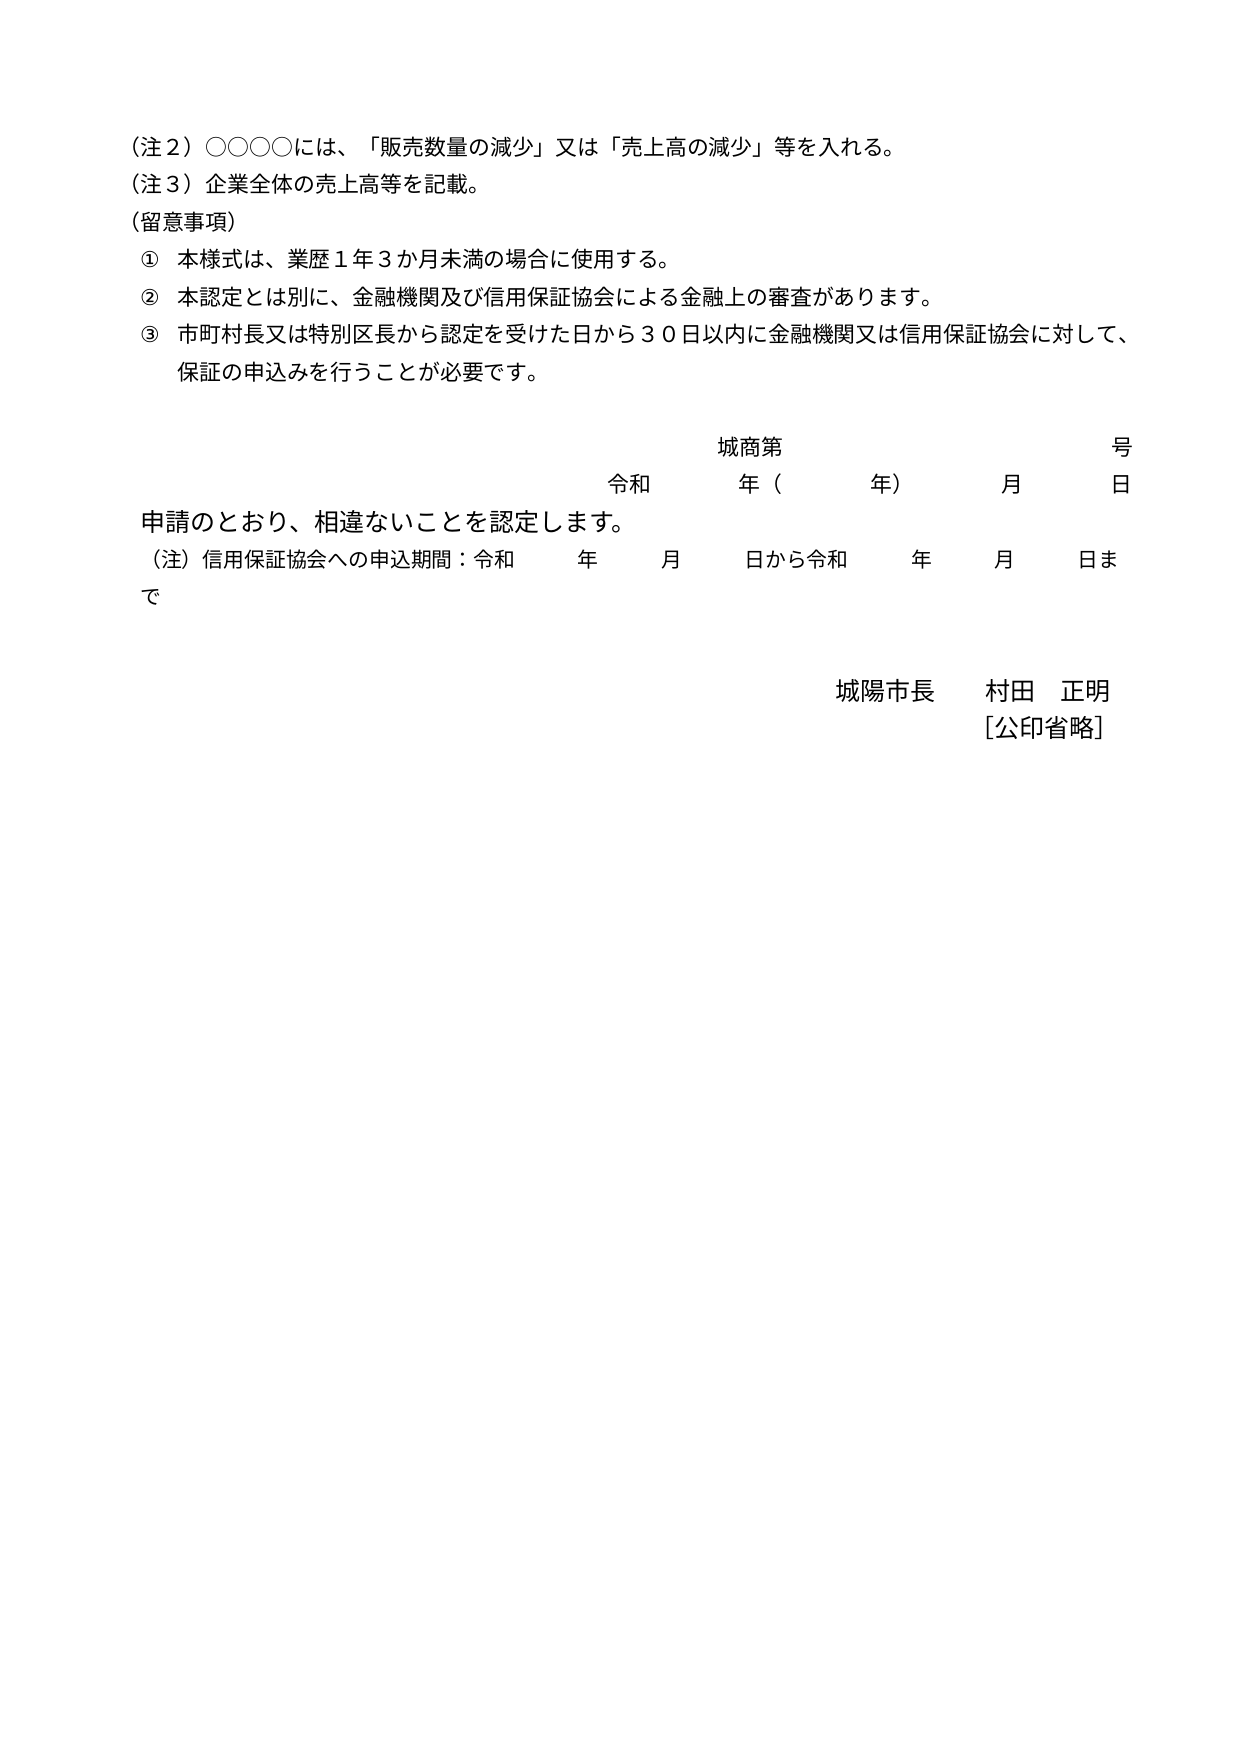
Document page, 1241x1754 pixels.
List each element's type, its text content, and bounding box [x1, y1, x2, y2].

text 城商第 号 [140, 427, 1133, 464]
text ［公印省略］ [140, 708, 1119, 746]
text 令和 年（ 年） 月 日 [140, 464, 1132, 502]
text （注３）企業全体の売上高等を記載。 [118, 164, 1122, 202]
text 城陽市長 村田 正明 [118, 671, 1109, 708]
text 申請のとおり、相違ないことを認定します。 [140, 502, 1122, 539]
text （留意事項） [118, 202, 1122, 239]
list 本様式は、業歴１年３か月未満の場合に使用する。 [140, 239, 1122, 277]
list 市町村長又は特別区長から認定を受けた日から３０日以内に金融機関又は信用保証協会に対して、保証の申込みを行うことが必要です。 [140, 314, 1122, 389]
list 本認定とは別に、金融機関及び信用保証協会による金融上の審査があります。 [140, 277, 1122, 314]
text （注）信用保証協会への申込期間：令和 年 月 日から令和 年 月 日まで [140, 539, 1122, 614]
text （注２）○○○○には、「販売数量の減少」又は「売上高の減少」等を入れる。 [118, 127, 1122, 164]
